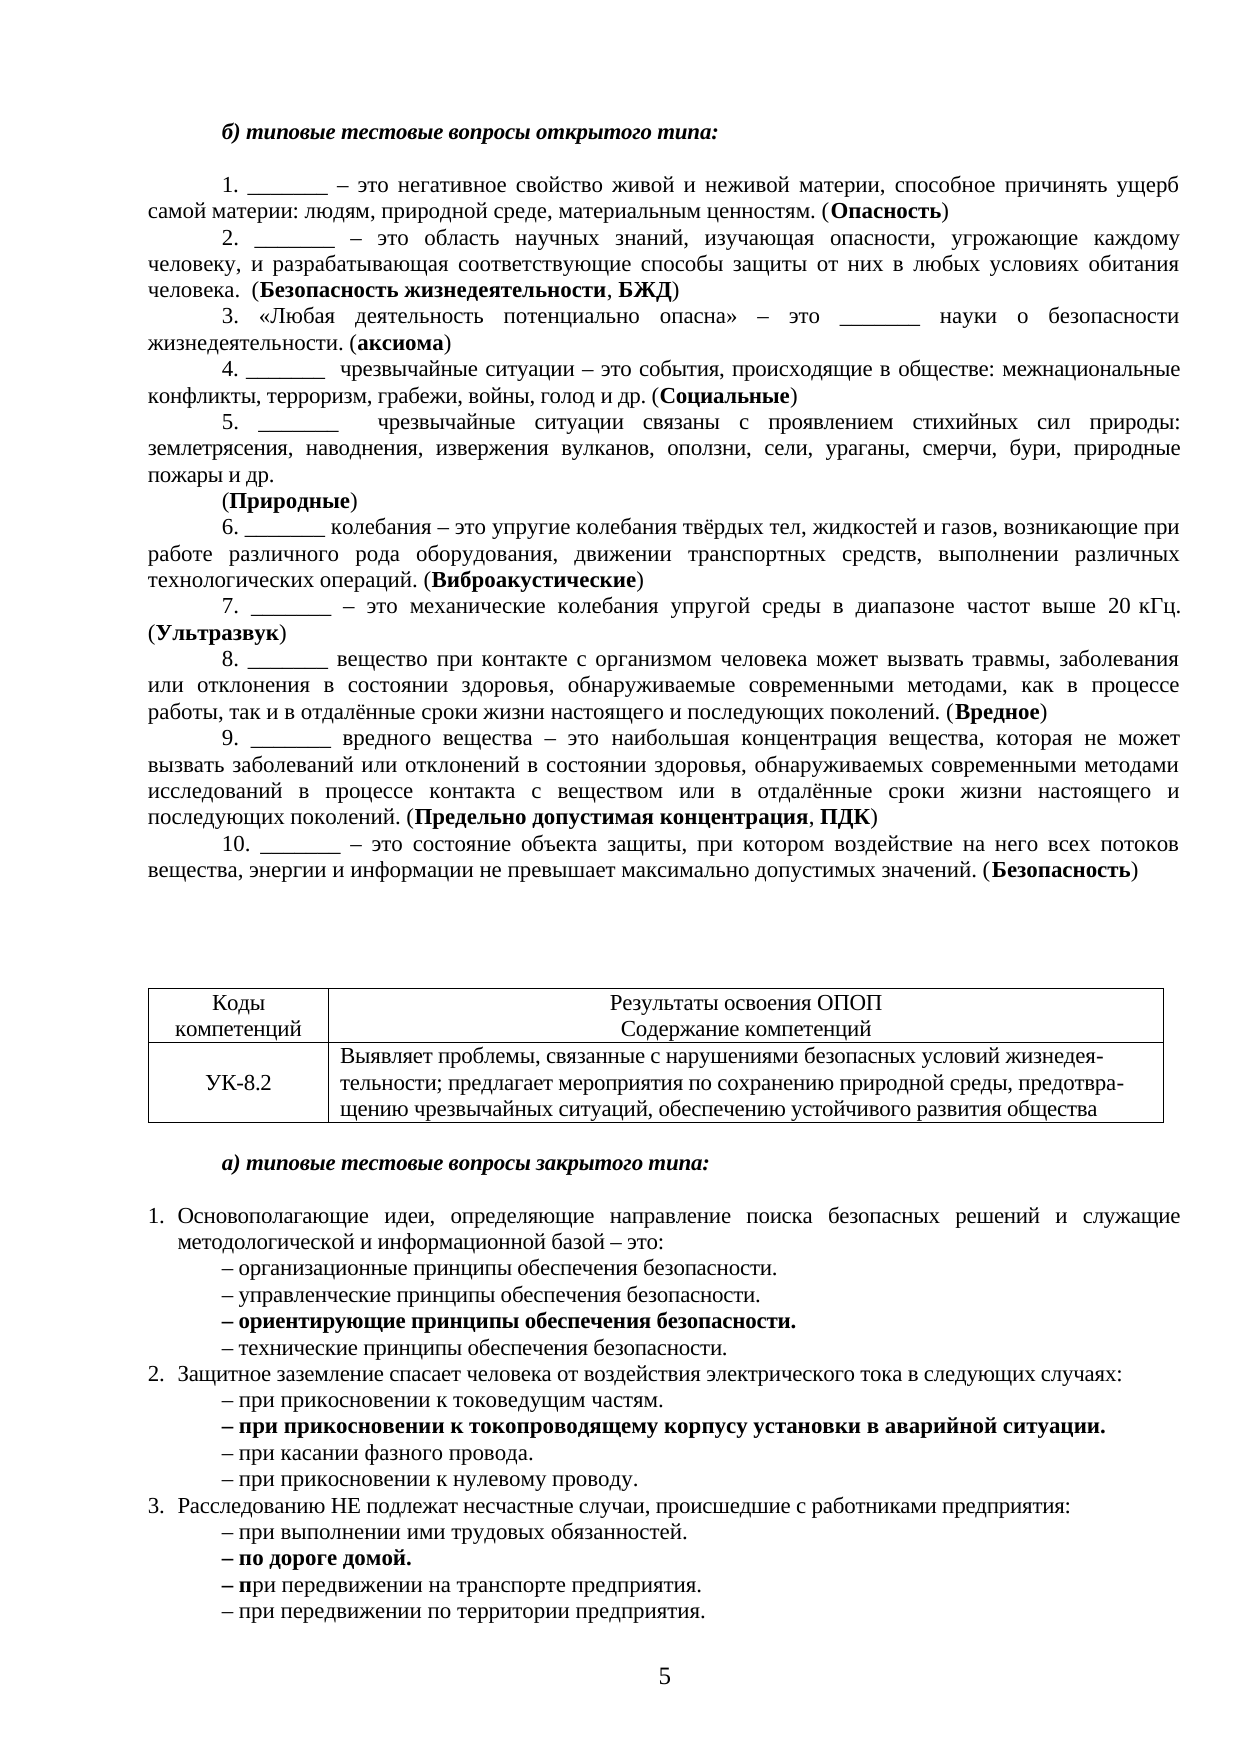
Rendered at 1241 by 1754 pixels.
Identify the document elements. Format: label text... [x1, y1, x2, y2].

text – при прикосновении к нулевому проводу. [222, 1465, 1181, 1492]
text 4. _______ чрезвычайные ситуации – это события, происходящие в обществе: межнациональные конфликты, терроризм, грабежи, войны, голод и др. (Социальные) [148, 355, 1181, 408]
text 9. _______ вредного вещества – это наибольшая концентрация вещества, которая не может вызвать заболеваний или отклонений в состоянии здоровья, обнаруживаемых современными методами исследований в процессе контакта с веществом или в отдалённые сроки жизни настоящего и последующих поколений. (Предельно допустимая концентрация, ПДК) [148, 724, 1181, 830]
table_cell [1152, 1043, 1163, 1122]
text – при выполнении ими трудовых обязанностей. [222, 1518, 1181, 1544]
text а) типовые тестовые вопросы закрытого типа: [148, 1149, 1181, 1175]
text – при прикосновении к токопроводящему корпусу установки в аварийной ситуации. [222, 1413, 1181, 1439]
text – ориентирующие принципы обеспечения безопасности. [222, 1307, 1181, 1333]
text – при передвижении на транспорте предприятия. [222, 1571, 1181, 1597]
list Расследованию НЕ подлежат несчастные случаи, происшедшие с работниками предприятия: [148, 1492, 1181, 1518]
text 3. «Любая деятельность потенциально опасна» – это _______ науки о безопасности жизнедеятельности. (аксиома) [148, 303, 1181, 355]
text (Природные) [148, 487, 1181, 513]
list Защитное заземление спасает человека от воздействия электрического тока в следующих случаях: [148, 1360, 1181, 1386]
table_cell УК-8.2 [149, 1043, 328, 1122]
text 8. _______ вещество при контакте с организмом человека может вызвать травмы, заболевания или отклонения в состоянии здоровья, обнаруживаемые современными методами, как в процессе работы, так и в отдалённые сроки жизни настоящего и последующих поколений. (Вредное) [148, 645, 1181, 724]
text – управленческие принципы обеспечения безопасности. [222, 1281, 1181, 1307]
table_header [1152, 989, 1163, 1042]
text – при касании фазного провода. [222, 1439, 1181, 1465]
text 6. _______ колебания – это упругие колебания твёрдых тел, жидкостей и газов, возникающие при работе различного рода оборудования, движении транспортных средств, выполнении различных технологических операций. (Виброакустические) [148, 513, 1181, 592]
text 2. _______ – это область научных знаний, изучающая опасности, угрожающие каждому человеку, и разрабатывающая соответствующие способы защиты от них в любых условиях обитания человека. (Безопасность жизнедеятельности, БЖД) [148, 223, 1181, 303]
text – по дороге домой. [222, 1544, 1181, 1571]
text 1. _______ – это негативное свойство живой и неживой материи, способное причинять ущерб самой материи: людям, природной среде, материальным ценностям. (Опасность) [148, 171, 1181, 223]
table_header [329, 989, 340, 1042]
text – при прикосновении к токоведущим частям. [222, 1386, 1181, 1413]
text 10. _______ – это состояние объекта защиты, при котором воздействие на него всех потоков вещества, энергии и информации не превышает максимально допустимых значений. (Безопасность) [148, 830, 1181, 882]
text – технические принципы обеспечения безопасности. [222, 1333, 1181, 1360]
text – организационные принципы обеспечения безопасности. [222, 1254, 1181, 1281]
list Основополагающие идеи, определяющие направление поиска безопасных решений и служащие методологической и информационной базой – это: [148, 1202, 1181, 1254]
text 7. _______ – это механические колебания упругой среды в диапазоне частот выше 20 кГц. (Ультразвук) [148, 592, 1181, 645]
text б) типовые тестовые вопросы открытого типа: [222, 118, 1181, 144]
text 5. _______ чрезвычайные ситуации связаны с проявлением стихийных сил природы: землетрясения, наводнения, извержения вулканов, оползни, сели, ураганы, смерчи, бури, природные пожары и др. [148, 408, 1181, 487]
text – при передвижении по территории предприятия. [222, 1597, 1181, 1623]
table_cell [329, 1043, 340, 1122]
